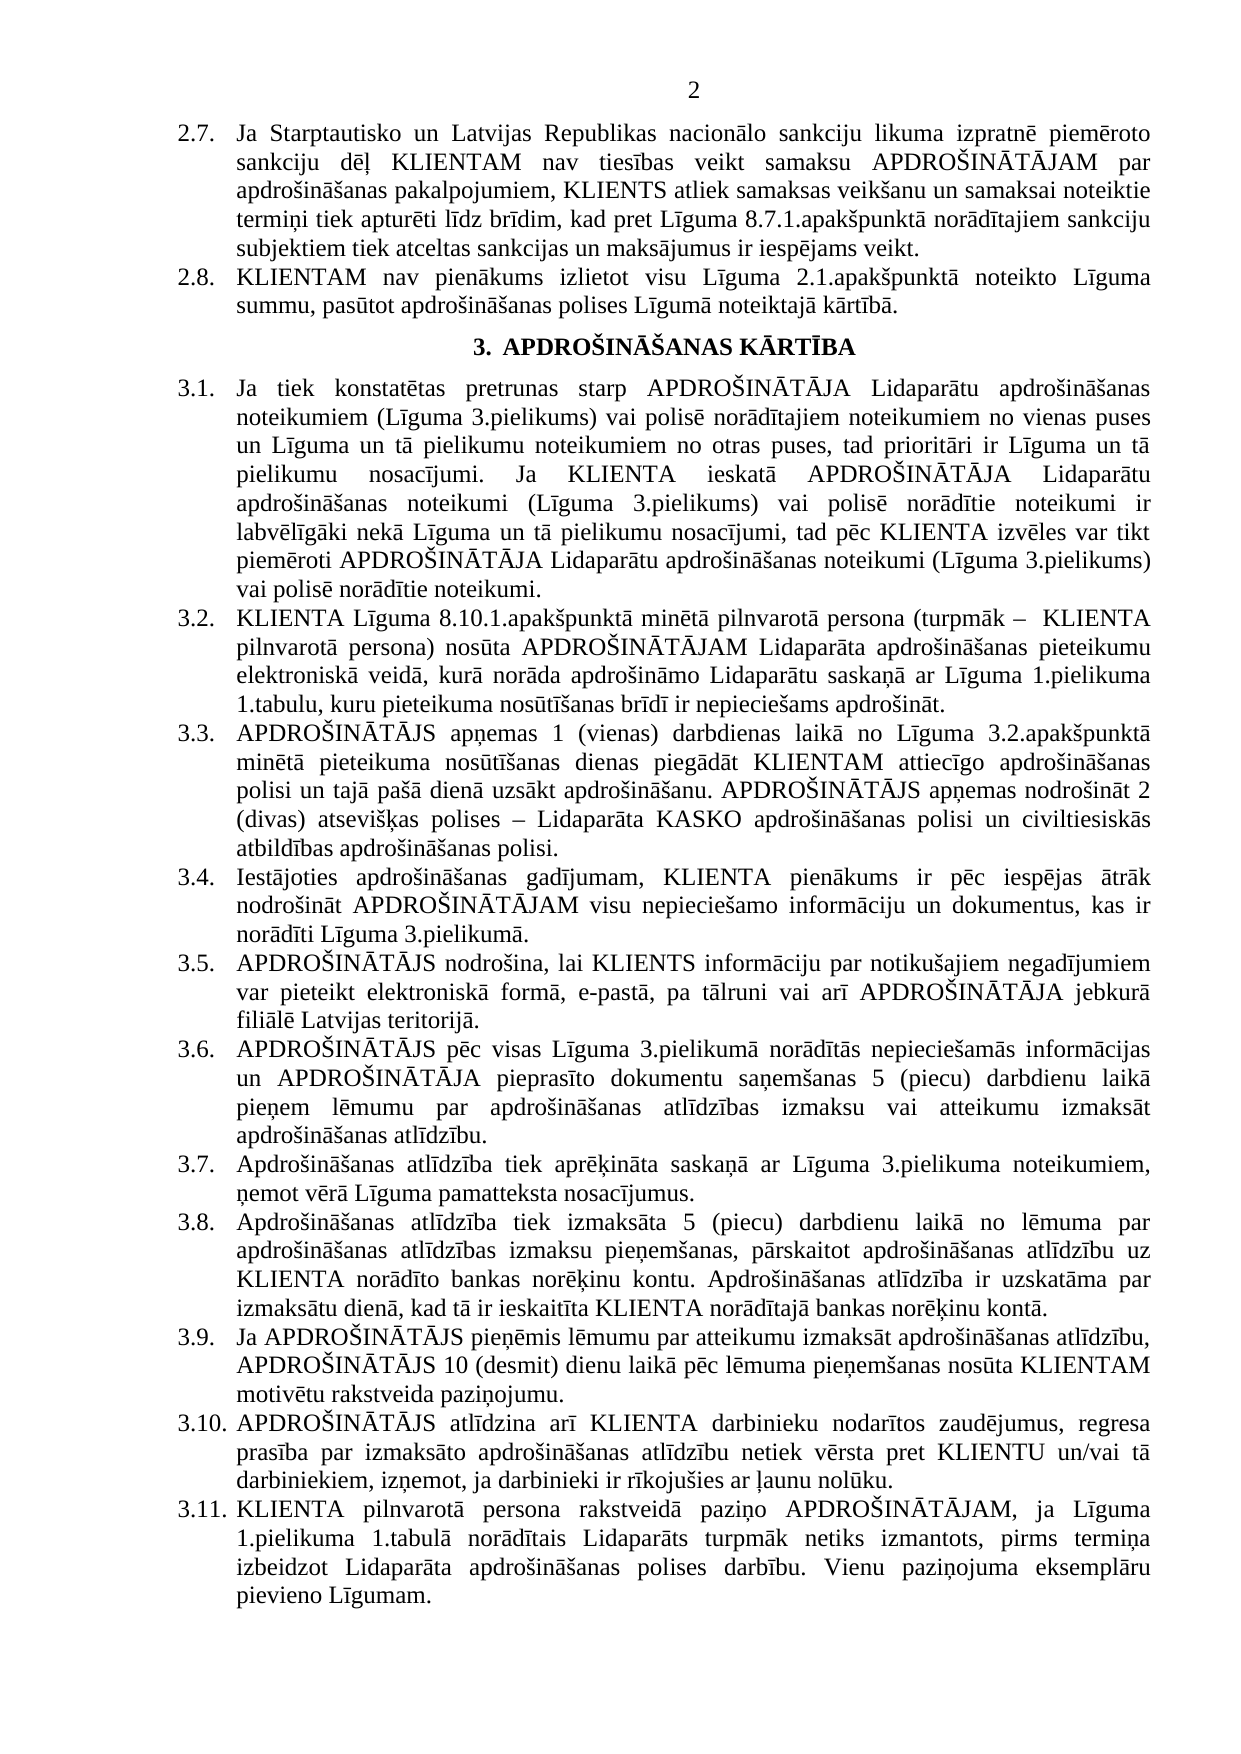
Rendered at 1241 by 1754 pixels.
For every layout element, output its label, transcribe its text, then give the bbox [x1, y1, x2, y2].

list APDROŠINĀŠANAS KĀRTĪBA [177, 332, 1152, 361]
list KLIENTAM nav pienākums izlietot visu Līguma 2.1.apakšpunktā noteikto Līguma summu, pasūtot apdrošināšanas polises Līgumā noteiktajā kārtībā. [177, 262, 1152, 319]
list Ja tiek konstatētas pretrunas starp APDROŠINĀTĀJA Lidaparātu apdrošināšanas noteikumiem (Līguma 3.pielikums) vai polisē norādītajiem noteikumiem no vienas puses un Līguma un tā pielikumu noteikumiem no otras puses, tad prioritāri ir Līguma un tā pielikumu nosacījumi. Ja KLIENTA ieskatā APDROŠINĀTĀJA Lidaparātu apdrošināšanas noteikumi (Līguma 3.pielikums) vai polisē norādītie noteikumi ir labvēlīgāki nekā Līguma un tā pielikumu nosacījumi, tad pēc KLIENTA izvēles var tikt piemēroti APDROŠINĀTĀJA Lidaparātu apdrošināšanas noteikumi (Līguma 3.pielikums) vai polisē norādītie noteikumi. [177, 373, 1152, 603]
list Apdrošināšanas atlīdzība tiek aprēķināta saskaņā ar Līguma 3.pielikuma noteikumiem, ņemot vērā Līguma pamatteksta nosacījumus. [177, 1149, 1152, 1207]
list APDROŠINĀTĀJS nodrošina, lai KLIENTS informāciju par notikušajiem negadījumiem var pieteikt elektroniskā formā, e-pastā, pa tālruni vai arī APDROŠINĀTĀJA jebkurā filiālē Latvijas teritorijā. [177, 948, 1152, 1034]
list APDROŠINĀTĀJS pēc visas Līguma 3.pielikumā norādītās nepieciešamās informācijas un APDROŠINĀTĀJA pieprasīto dokumentu saņemšanas 5 (piecu) darbdienu laikā pieņem lēmumu par apdrošināšanas atlīdzības izmaksu vai atteikumu izmaksāt apdrošināšanas atlīdzību. [177, 1034, 1152, 1149]
list KLIENTA pilnvarotā persona rakstveidā paziņo APDROŠINĀTĀJAM, ja Līguma 1.pielikuma 1.tabulā norādītais Lidaparāts turpmāk netiks izmantots, pirms termiņa izbeidzot Lidaparāta apdrošināšanas polises darbību. Vienu paziņojuma eksemplāru pievieno Līgumam. [177, 1494, 1152, 1609]
list APDROŠINĀTĀJS atlīdzina arī KLIENTA darbinieku nodarītos zaudējumus, regresa prasība par izmaksāto apdrošināšanas atlīdzību netiek vērsta pret KLIENTU un/vai tā darbiniekiem, izņemot, ja darbinieki ir rīkojušies ar ļaunu nolūku. [177, 1408, 1152, 1494]
list APDROŠINĀTĀJS apņemas 1 (vienas) darbdienas laikā no Līguma 3.2.apakšpunktā minētā pieteikuma nosūtīšanas dienas piegādāt KLIENTAM attiecīgo apdrošināšanas polisi un tajā pašā dienā uzsākt apdrošināšanu. APDROŠINĀTĀJS apņemas nodrošināt 2 (divas) atsevišķas polises – Lidaparāta KASKO apdrošināšanas polisi un civiltiesiskās atbildības apdrošināšanas polisi. [177, 718, 1152, 862]
list Iestājoties apdrošināšanas gadījumam, KLIENTA pienākums ir pēc iespējas ātrāk nodrošināt APDROŠINĀTĀJAM visu nepieciešamo informāciju un dokumentus, kas ir norādīti Līguma 3.pielikumā. [177, 862, 1152, 948]
list Apdrošināšanas atlīdzība tiek izmaksāta 5 (piecu) darbdienu laikā no lēmuma par apdrošināšanas atlīdzības izmaksu pieņemšanas, pārskaitot apdrošināšanas atlīdzību uz KLIENTA norādīto bankas norēķinu kontu. Apdrošināšanas atlīdzība ir uzskatāma par izmaksātu dienā, kad tā ir ieskaitīta KLIENTA norādītajā bankas norēķinu kontā. [177, 1207, 1152, 1322]
list Ja Starptautisko un Latvijas Republikas nacionālo sankciju likuma izpratnē piemēroto sankciju dēļ KLIENTAM nav tiesības veikt samaksu APDROŠINĀTĀJAM par apdrošināšanas pakalpojumiem, KLIENTS atliek samaksas veikšanu un samaksai noteiktie termiņi tiek apturēti līdz brīdim, kad pret Līguma 8.7.1.apakšpunktā norādītajiem sankciju subjektiem tiek atceltas sankcijas un maksājumus ir iespējams veikt. [177, 118, 1152, 262]
list KLIENTA Līguma 8.10.1.apakšpunktā minētā pilnvarotā persona (turpmāk – KLIENTA pilnvarotā persona) nosūta APDROŠINĀTĀJAM Lidaparāta apdrošināšanas pieteikumu elektroniskā veidā, kurā norāda apdrošināmo Lidaparātu saskaņā ar Līguma 1.pielikuma 1.tabulu, kuru pieteikuma nosūtīšanas brīdī ir nepieciešams apdrošināt. [177, 603, 1152, 718]
list Ja APDROŠINĀTĀJS pieņēmis lēmumu par atteikumu izmaksāt apdrošināšanas atlīdzību, APDROŠINĀTĀJS 10 (desmit) dienu laikā pēc lēmuma pieņemšanas nosūta KLIENTAM motivētu rakstveida paziņojumu. [177, 1322, 1152, 1408]
